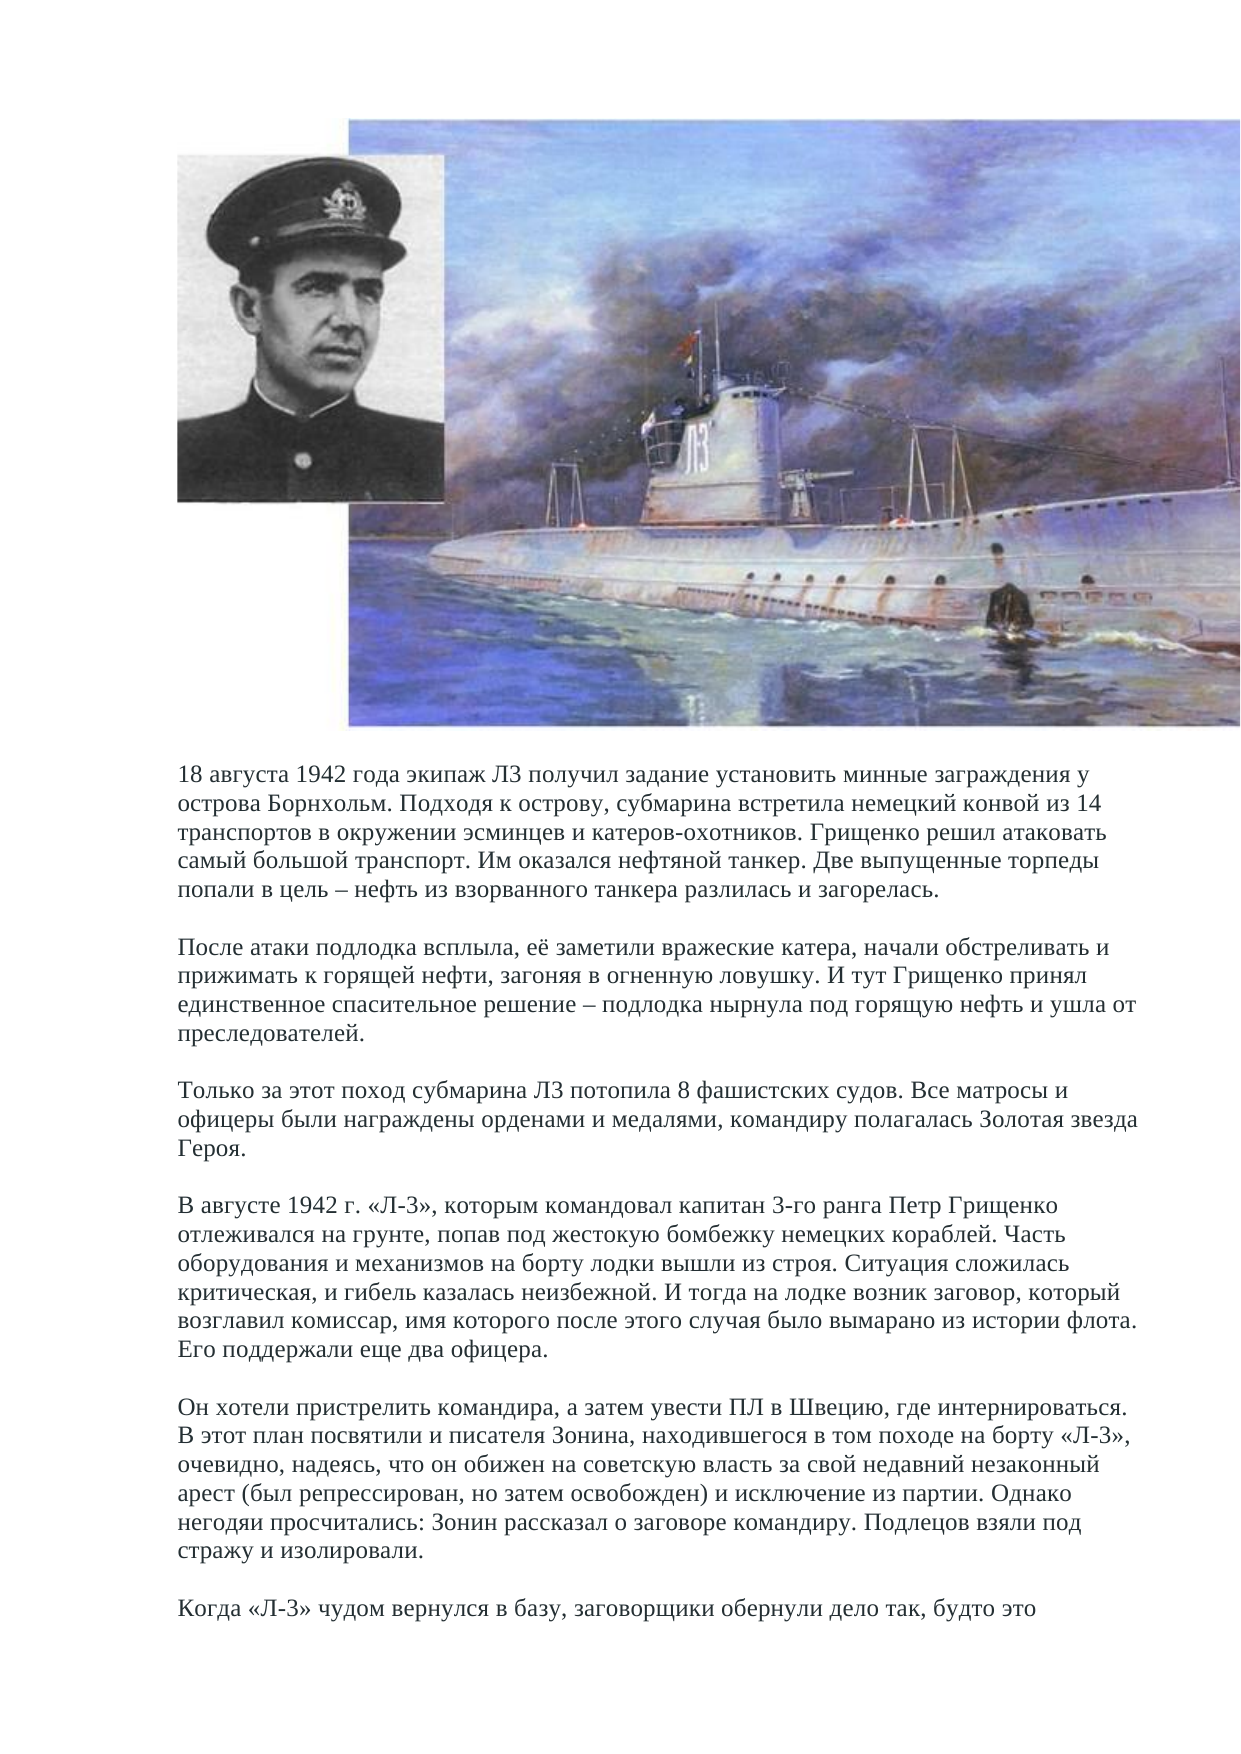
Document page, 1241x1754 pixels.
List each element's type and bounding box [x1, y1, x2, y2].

text [177, 731, 1152, 1622]
picture [177, 118, 1241, 731]
